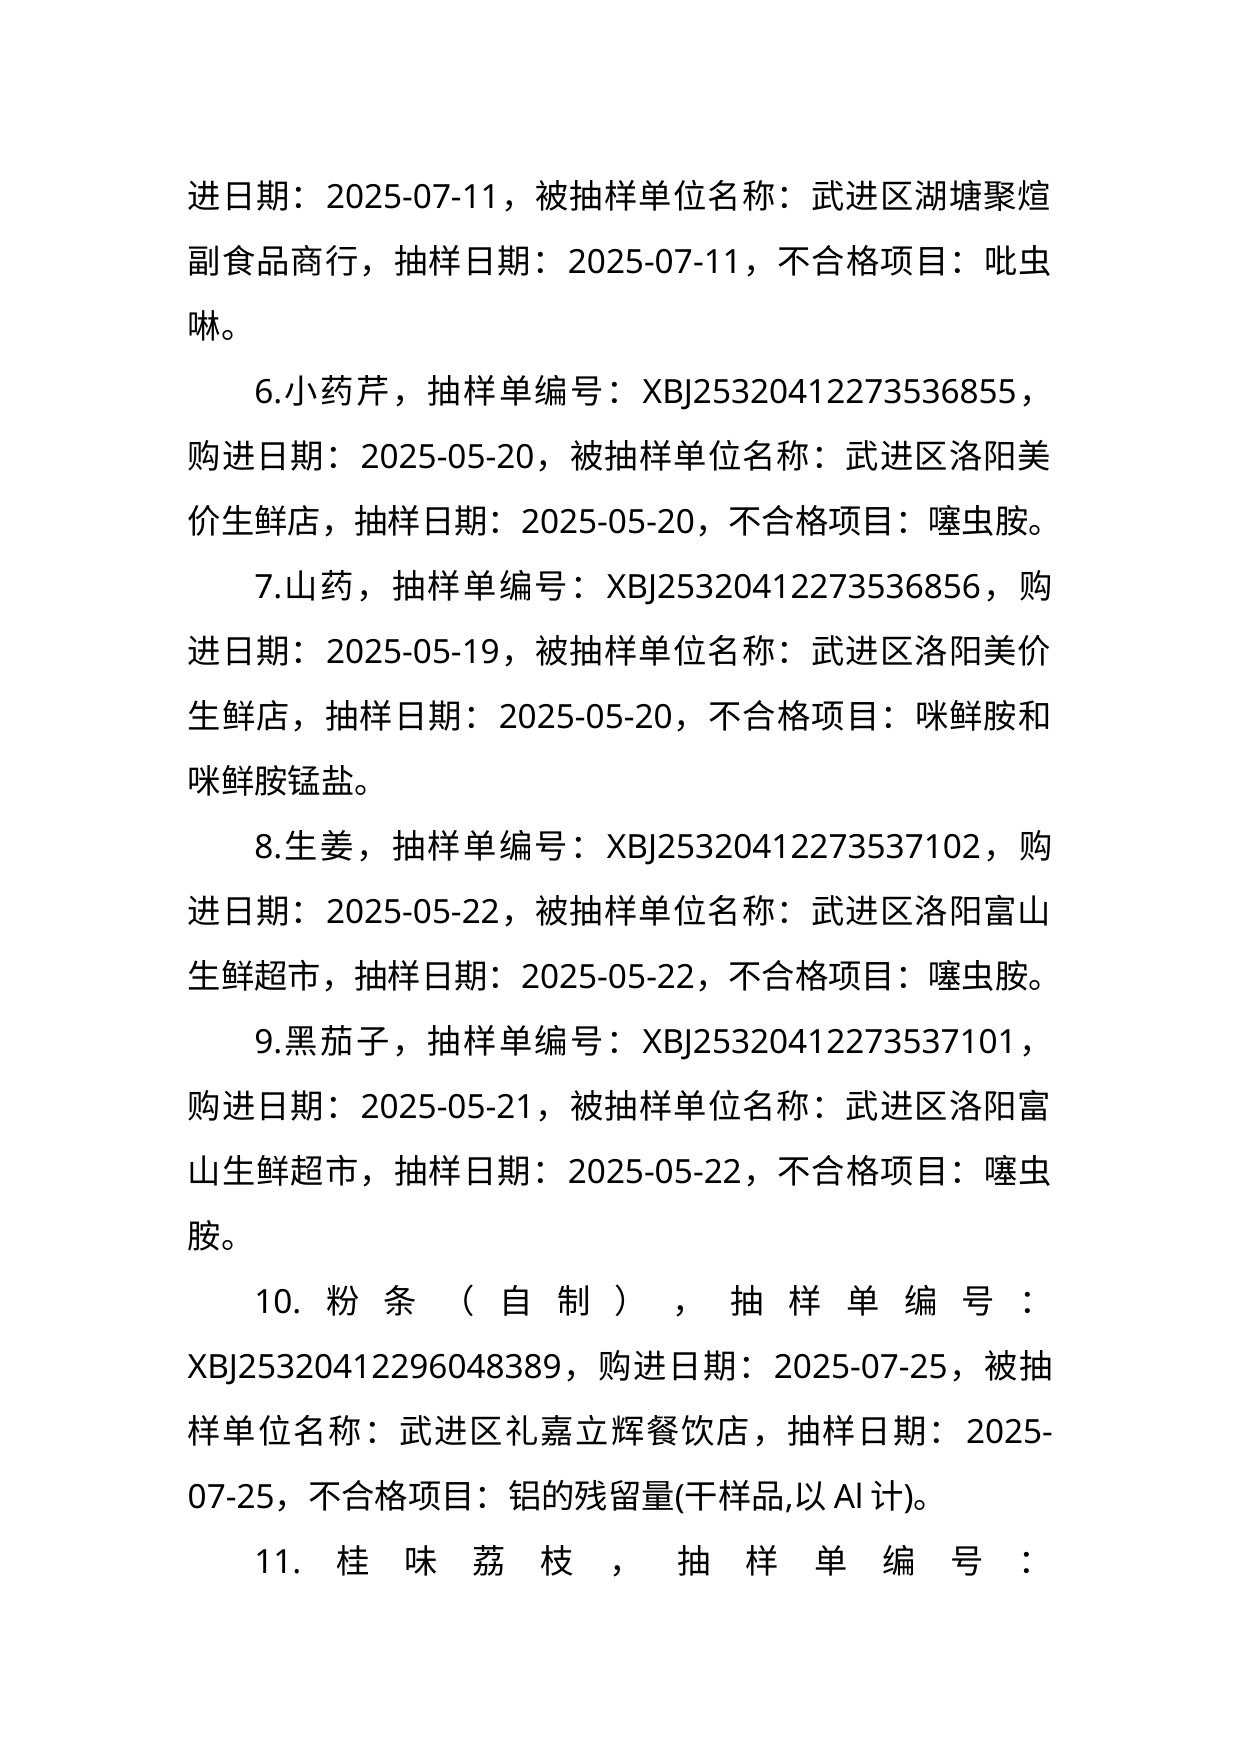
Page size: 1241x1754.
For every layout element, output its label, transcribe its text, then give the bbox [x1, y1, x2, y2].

text 6.小药芹，抽样单编号：XBJ25320412273536855，购进日期：2025-05-20，被抽样单位名称：武进区洛阳美价生鲜店，抽样日期：2025-05-20，不合格项目：噻虫胺。 [187, 357, 1053, 552]
text 7.山药，抽样单编号：XBJ25320412273536856，购进日期：2025-05-19，被抽样单位名称：武进区洛阳美价生鲜店，抽样日期：2025-05-20，不合格项目：咪鲜胺和咪鲜胺锰盐。 [187, 552, 1053, 812]
text 8.生姜，抽样单编号：XBJ25320412273537102，购进日期：2025-05-22，被抽样单位名称：武进区洛阳富山生鲜超市，抽样日期：2025-05-22，不合格项目：噻虫胺。 [187, 812, 1053, 1007]
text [187, 1527, 1053, 1592]
text 10.粉条（自制），抽样单编号：XBJ25320412296048389，购进日期：2025-07-25，被抽样单位名称：武进区礼嘉立辉餐饮店，抽样日期：2025-07-25，不合格项目：铝的残留量(干样品,以Al计)。 [187, 1267, 1053, 1527]
text 9.黑茄子，抽样单编号：XBJ25320412273537101，购进日期：2025-05-21，被抽样单位名称：武进区洛阳富山生鲜超市，抽样日期：2025-05-22，不合格项目：噻虫胺。 [187, 1007, 1053, 1267]
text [187, 162, 1053, 357]
